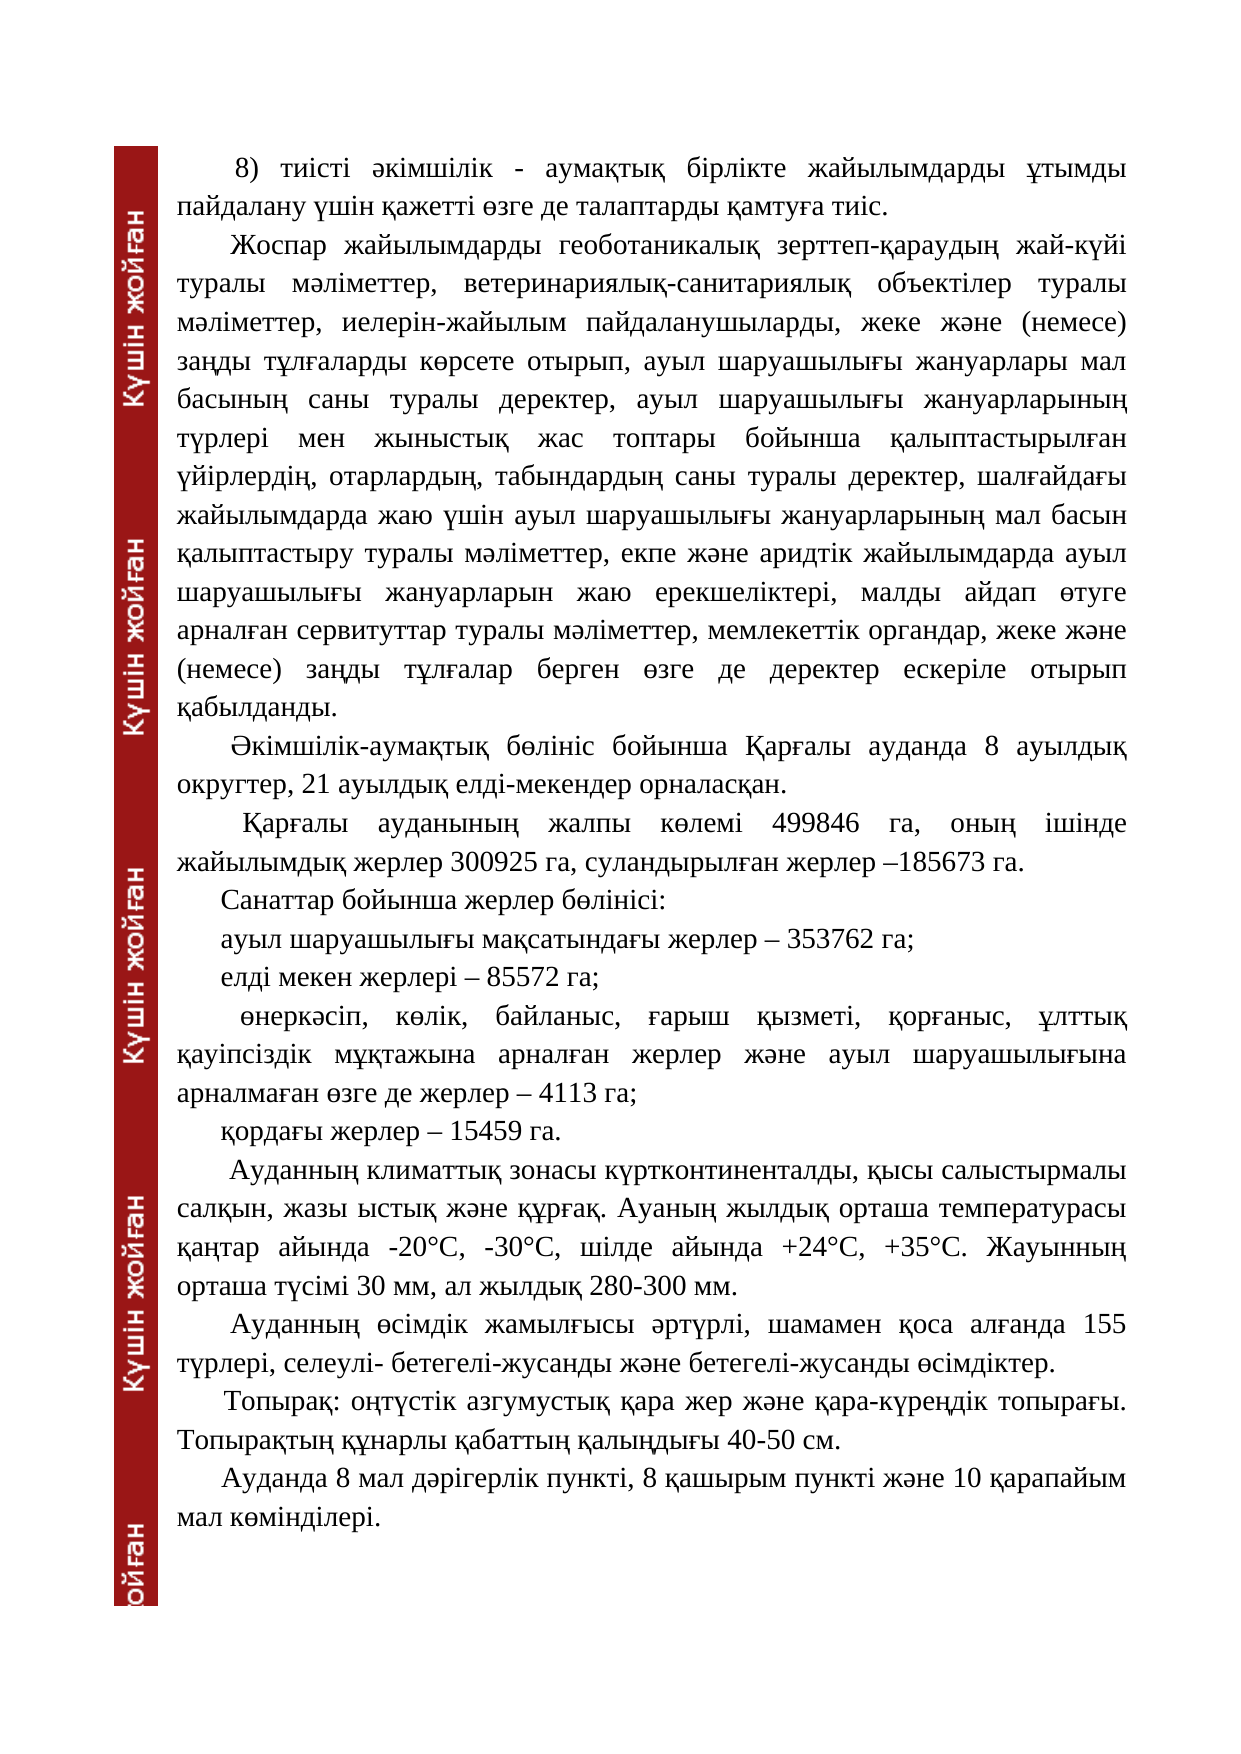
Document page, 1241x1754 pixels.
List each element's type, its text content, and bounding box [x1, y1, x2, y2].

picture [114, 1108, 158, 1113]
picture [114, 222, 158, 227]
text елді мекен жерлері – 85572 га; [112, 959, 1128, 993]
text Қарғалы ауданының жалпы көлемі 499846 га, оның ішінде жайылымдық жерлер 300925 га, суландырылған жерлер –185673 га. [112, 805, 1128, 877]
picture [114, 916, 158, 921]
text Ауданның өсімдік жамылғысы әртүрлі, шамамен қоса алғанда 155 түрлері, селеулі- бетегелі-жусанды және бетегелі-жусанды өсімдіктер. [112, 1306, 1128, 1378]
text Ауданның климаттық зонасы күртконтиненталды, қысы салыстырмалы салқын, жазы ыстық және құрғақ. Ауаның жылдық орташа температурасы қаңтар айында -20°С, -30°С, шілде айында +24°С, +35°С. Жауынның орташа түсімі 30 мм, ал жылдық 280-300 мм. [112, 1152, 1128, 1301]
text ауыл шаруашылығы мақсатындағы жерлер – 353762 га; [112, 921, 1128, 954]
picture [114, 1147, 158, 1152]
text Жоспар жайылымдарды геоботаникалық зерттеп-қараудың жай-күйі туралы мәліметтер, ветеринариялық-санитариялық объектілер туралы мәліметтер, иелерін-жайылым пайдаланушыларды, жеке және (немесе) заңды тұлғаларды көрсете отырып, ауыл шаруашылығы жануарлары мал басының саны туралы деректер, ауыл шаруашылығы жануарларының түрлері мен жыныстық жас топтары бойынша қалыптастырылған үйірлердің, отарлардың, табындардың саны туралы деректер, шалғайдағы жайылымдарда жаю үшін ауыл шаруашылығы жануарларының мал басын қалыптастыру туралы мәліметтер, екпе және аридтік жайылымдарда ауыл шаруашылығы жануарларын жаю ерекшеліктері, малды айдап өтуге арналған сервитуттар туралы мәліметтер, мемлекеттік органдар, жеке және (немесе) заңды тұлғалар берген өзге де деректер ескеріле отырып қабылданды. [112, 227, 1128, 723]
text Әкімшілік-аумақтық бөлініс бойынша Қарғалы ауданда 8 ауылдық округтер, 21 ауылдық елді-мекендер орналасқан. [112, 728, 1128, 800]
picture [114, 723, 158, 728]
picture [114, 877, 158, 882]
picture [114, 954, 158, 959]
text Ауданда 8 мал дәрігерлік пункті, 8 қашырым пункті және 10 қарапайым мал көмінділері. [112, 1460, 1128, 1532]
picture [114, 1532, 158, 1606]
picture [114, 1301, 158, 1306]
picture [114, 993, 158, 998]
text өнеркәсiп, көлiк, байланыс, ғарыш қызметі, қорғаныс, ұлттық қауіпсіздік мұқтажына арналған жерлер және ауыл шаруашылығына арналмаған өзге де жерлер – 4113 га; [112, 998, 1128, 1108]
text қордағы жерлер – 15459 га. [112, 1113, 1128, 1147]
text Санаттар бойынша жерлер бөлінісі: [112, 882, 1128, 916]
picture [114, 1378, 158, 1383]
picture [114, 1455, 158, 1460]
picture [114, 800, 158, 805]
picture [114, 146, 158, 150]
text Топырақ: оңтүстік азгумустық қара жер және қара-күреңдік топырағы. Топырақтың құнарлы қабаттың қалыңдығы 40-50 см. [112, 1383, 1128, 1455]
text 8) тиісті әкімшілік - аумақтық бірлікте жайылымдарды ұтымды пайдалану үшін қажетті өзге де талаптарды қамтуға тиіс. [112, 150, 1128, 222]
